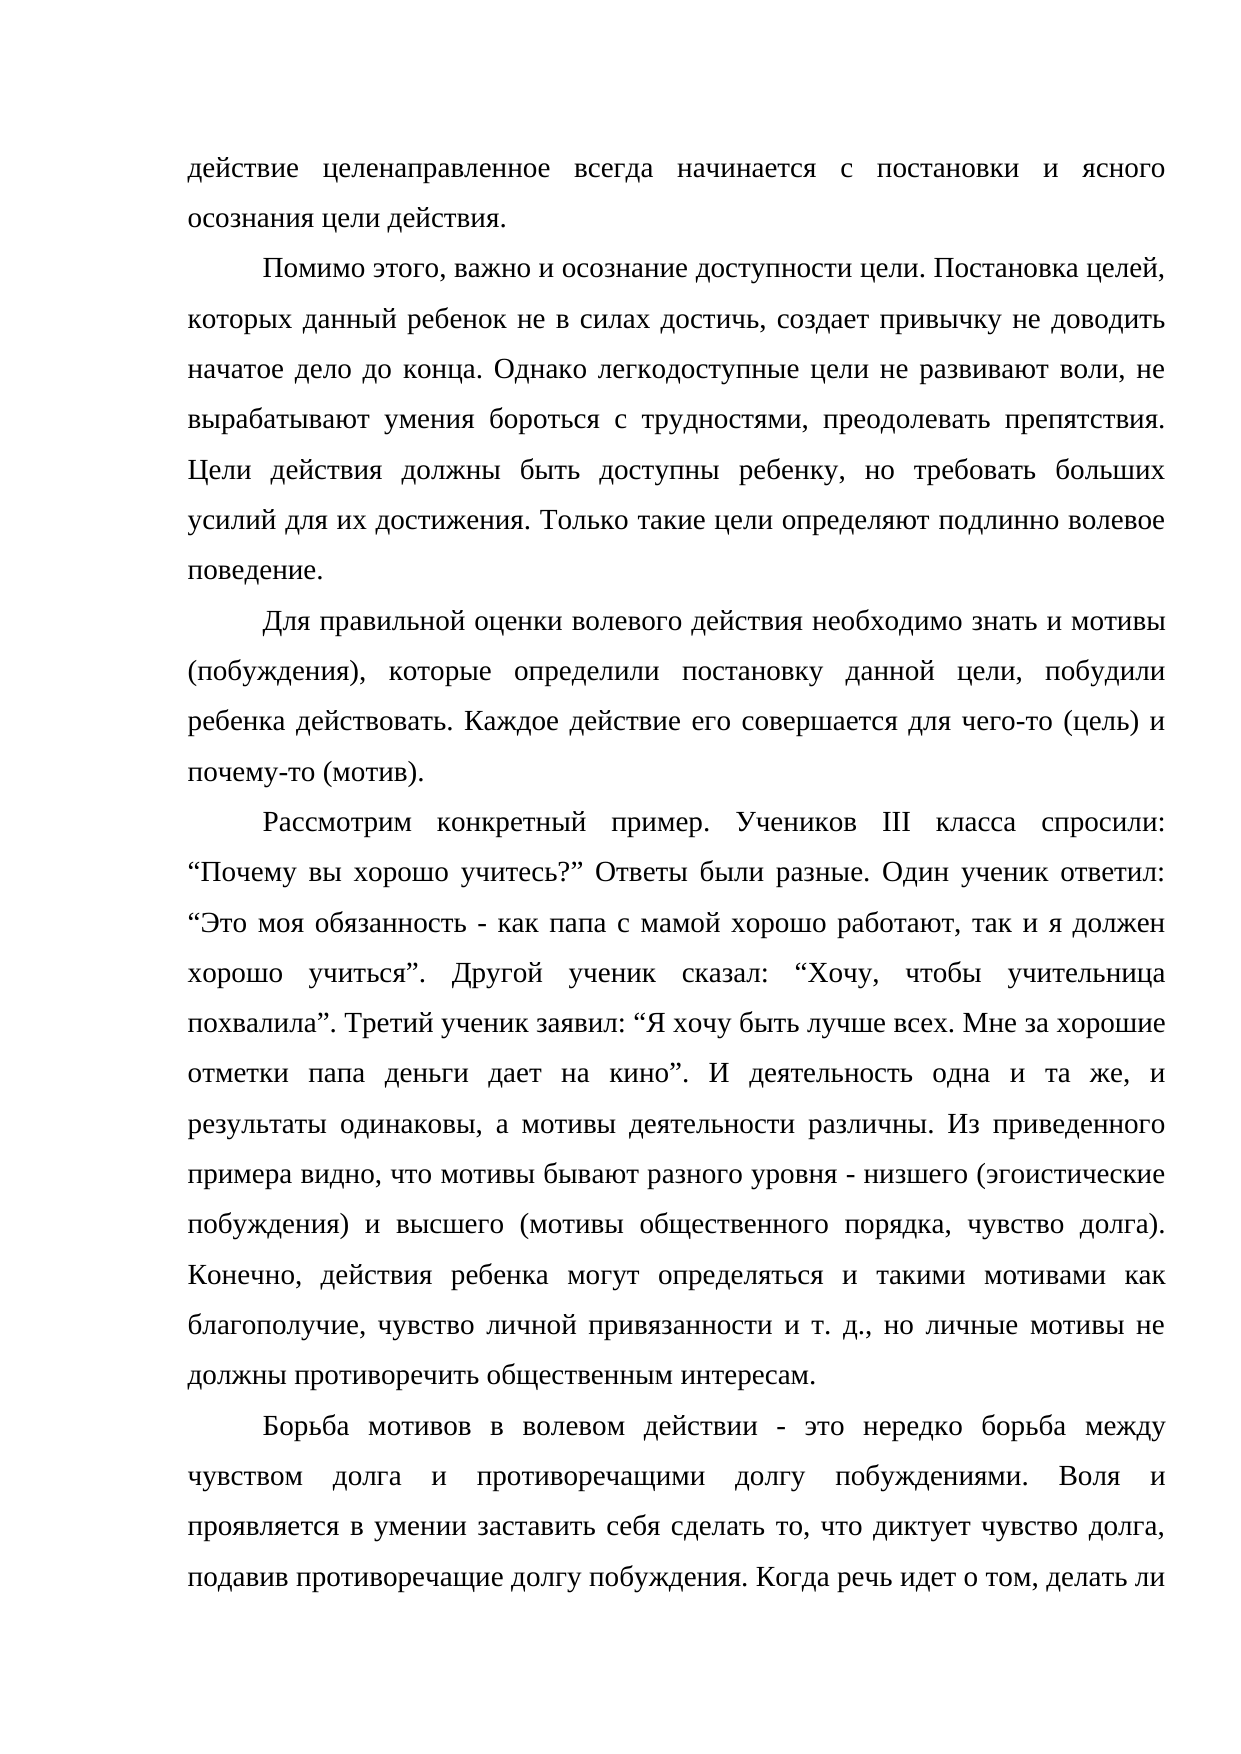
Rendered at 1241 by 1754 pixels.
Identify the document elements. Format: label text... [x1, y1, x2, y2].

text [187, 150, 1167, 234]
text Для правильной оценки волевого действия необходимо знать и мотивы (побуждения), которые определили постановку данной цели, побудили ребенка действовать. Каждое действие его совершается для чего-то (цель) и почему-то (мотив). [187, 603, 1167, 787]
text Рассмотрим конкретный пример. Учеников III класса спросили: “Почему вы хорошо учитесь?” Ответы были разные. Один ученик ответил: “Это моя обязанность - как папа с мамой хорошо работают, так и я должен хорошо учиться”. Другой ученик сказал: “Хочу, чтобы учительница похвалила”. Третий ученик заявил: “Я хочу быть лучше всех. Мне за хорошие отметки папа деньги дает на кино”. И деятельность одна и та же, и результаты одинаковы, а мотивы деятельности различны. Из приведенного примера видно, что мотивы бывают разного уровня - низшего (эгоистические побуждения) и высшего (мотивы общественного порядка, чувство долга). Конечно, действия ребенка могут определяться и такими мотивами как благополучие, чувство личной привязанности и т. д., но личные мотивы не должны противоречить общественным интересам. [187, 804, 1167, 1391]
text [187, 1408, 1167, 1592]
text Помимо этого, важно и осознание доступности цели. Постановка целей, которых данный ребенок не в силах достичь, создает привычку не доводить начатое дело до конца. Однако легкодоступные цели не развивают воли, не вырабатывают умения бороться с трудностями, преодолевать препятствия. Цели действия должны быть доступны ребенку, но требовать больших усилий для их достижения. Только такие цели определяют подлинно волевое поведение. [187, 251, 1167, 586]
